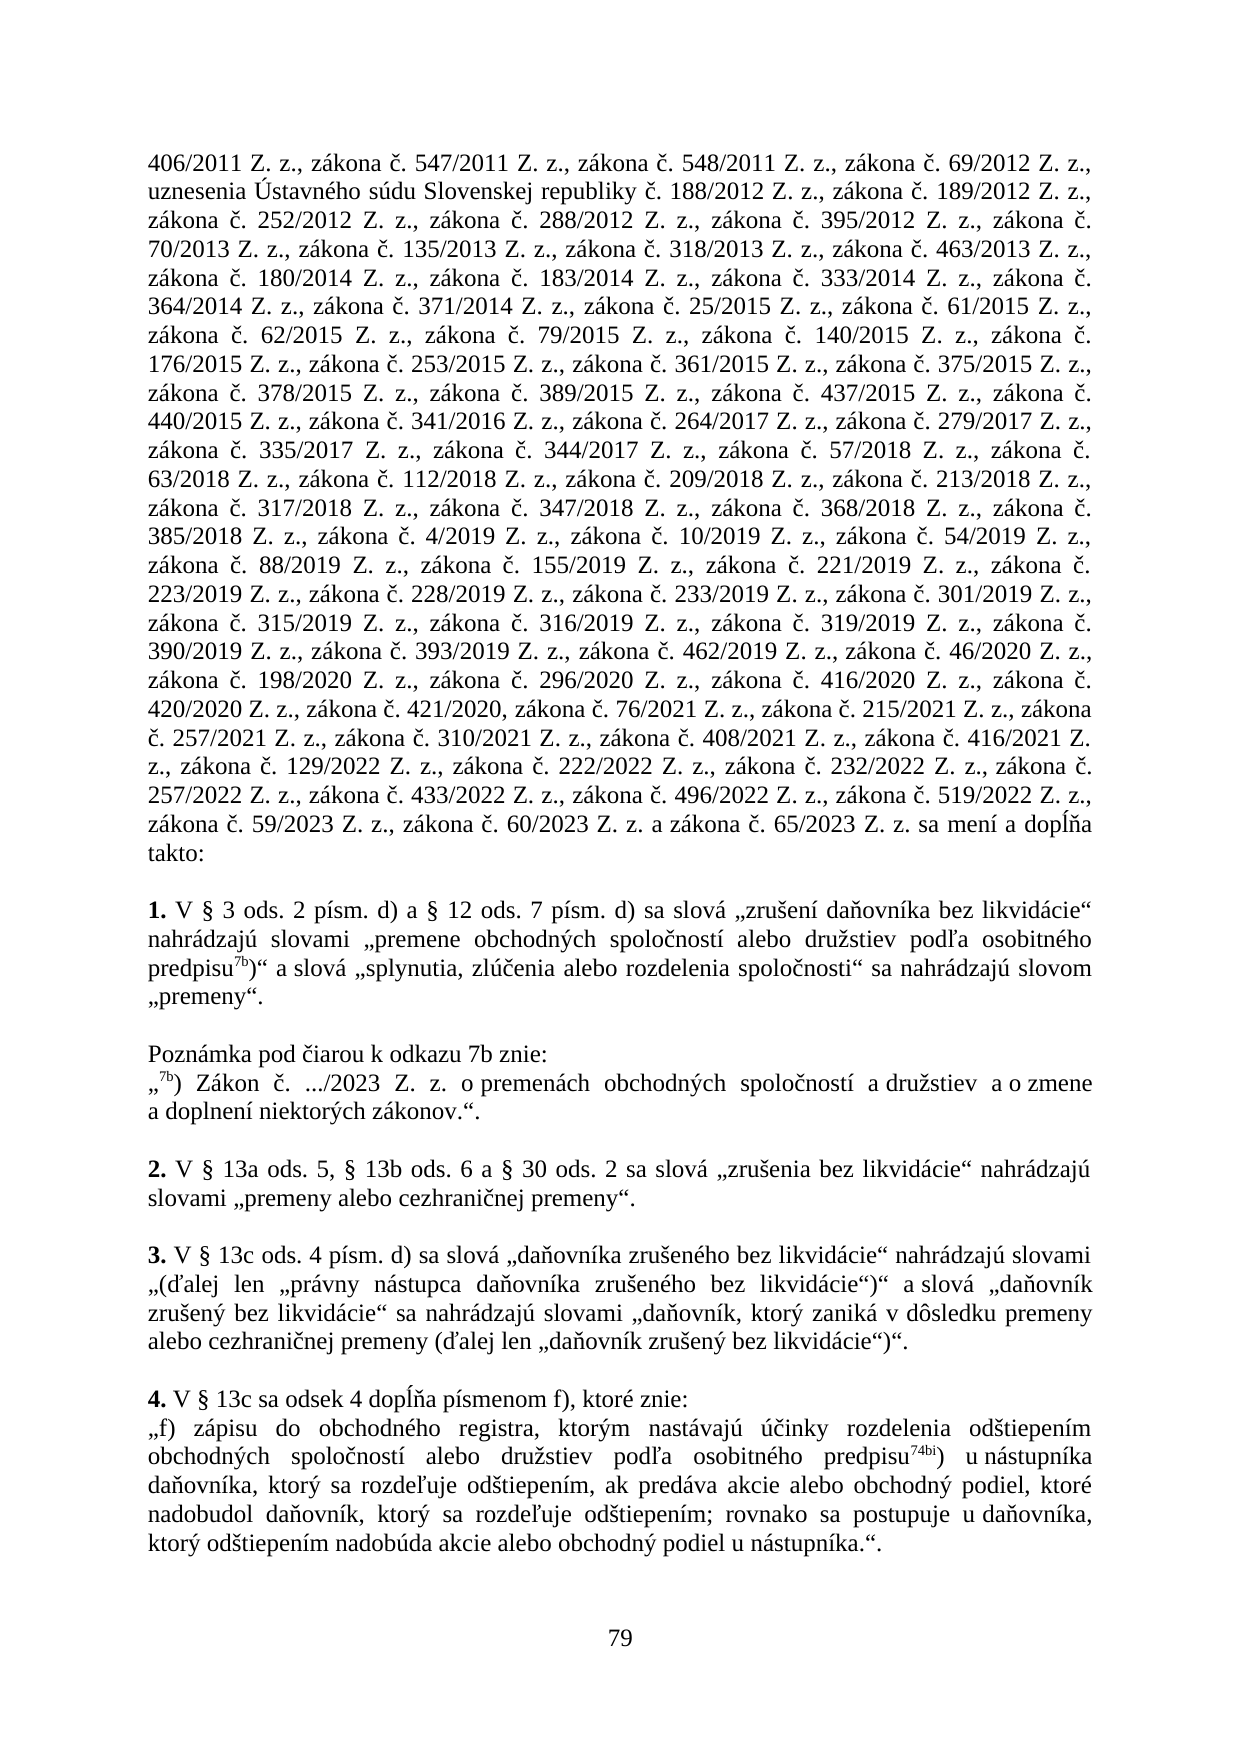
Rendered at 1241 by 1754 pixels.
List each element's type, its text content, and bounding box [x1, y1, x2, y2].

text Poznámka pod čiarou k odkazu 7b znie: [148, 1039, 1092, 1068]
text 1. V § 3 ods. 2 písm. d) a § 12 ods. 7 písm. d) sa slová „zrušení daňovníka bez likvidácie“ nahrádzajú slovami „premene obchodných spoločností alebo družstiev podľa osobitného predpisu7b)“ a slová „splynutia, zlúčenia alebo rozdelenia spoločnosti“ sa nahrádzajú slovom „premeny“. [148, 895, 1092, 1010]
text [148, 148, 1092, 866]
text 2. V § 13a ods. 5, § 13b ods. 6 a § 30 ods. 2 sa slová „zrušenia bez likvidácie“ nahrádzajú slovami „premeny alebo cezhraničnej premeny“. [148, 1154, 1092, 1211]
text 3. V § 13c ods. 4 písm. d) sa slová „daňovníka zrušeného bez likvidácie“ nahrádzajú slovami „(ďalej len „právny nástupca daňovníka zrušeného bez likvidácie“)“ a slová „daňovník zrušený bez likvidácie“ sa nahrádzajú slovami „daňovník, ktorý zaniká v dôsledku premeny alebo cezhraničnej premeny (ďalej len „daňovník zrušený bez likvidácie“)“. [148, 1240, 1092, 1355]
text „f) zápisu do obchodného registra, ktorým nastávajú účinky rozdelenia odštiepením obchodných spoločností alebo družstiev podľa osobitného predpisu74bi) u nástupníka daňovníka, ktorý sa rozdeľuje odštiepením, ak predáva akcie alebo obchodný podiel, ktoré nadobudol daňovník, ktorý sa rozdeľuje odštiepením; rovnako sa postupuje u daňovníka, ktorý odštiepením nadobúda akcie alebo obchodný podiel u nástupníka.“. [148, 1413, 1092, 1556]
text „7b) Zákon č. .../2023 Z. z. o premenách obchodných spoločností a družstiev a o zmene a doplnení niektorých zákonov.“. [148, 1068, 1092, 1125]
text 4. V § 13c sa odsek 4 dopĺňa písmenom f), ktoré znie: [148, 1384, 1092, 1413]
